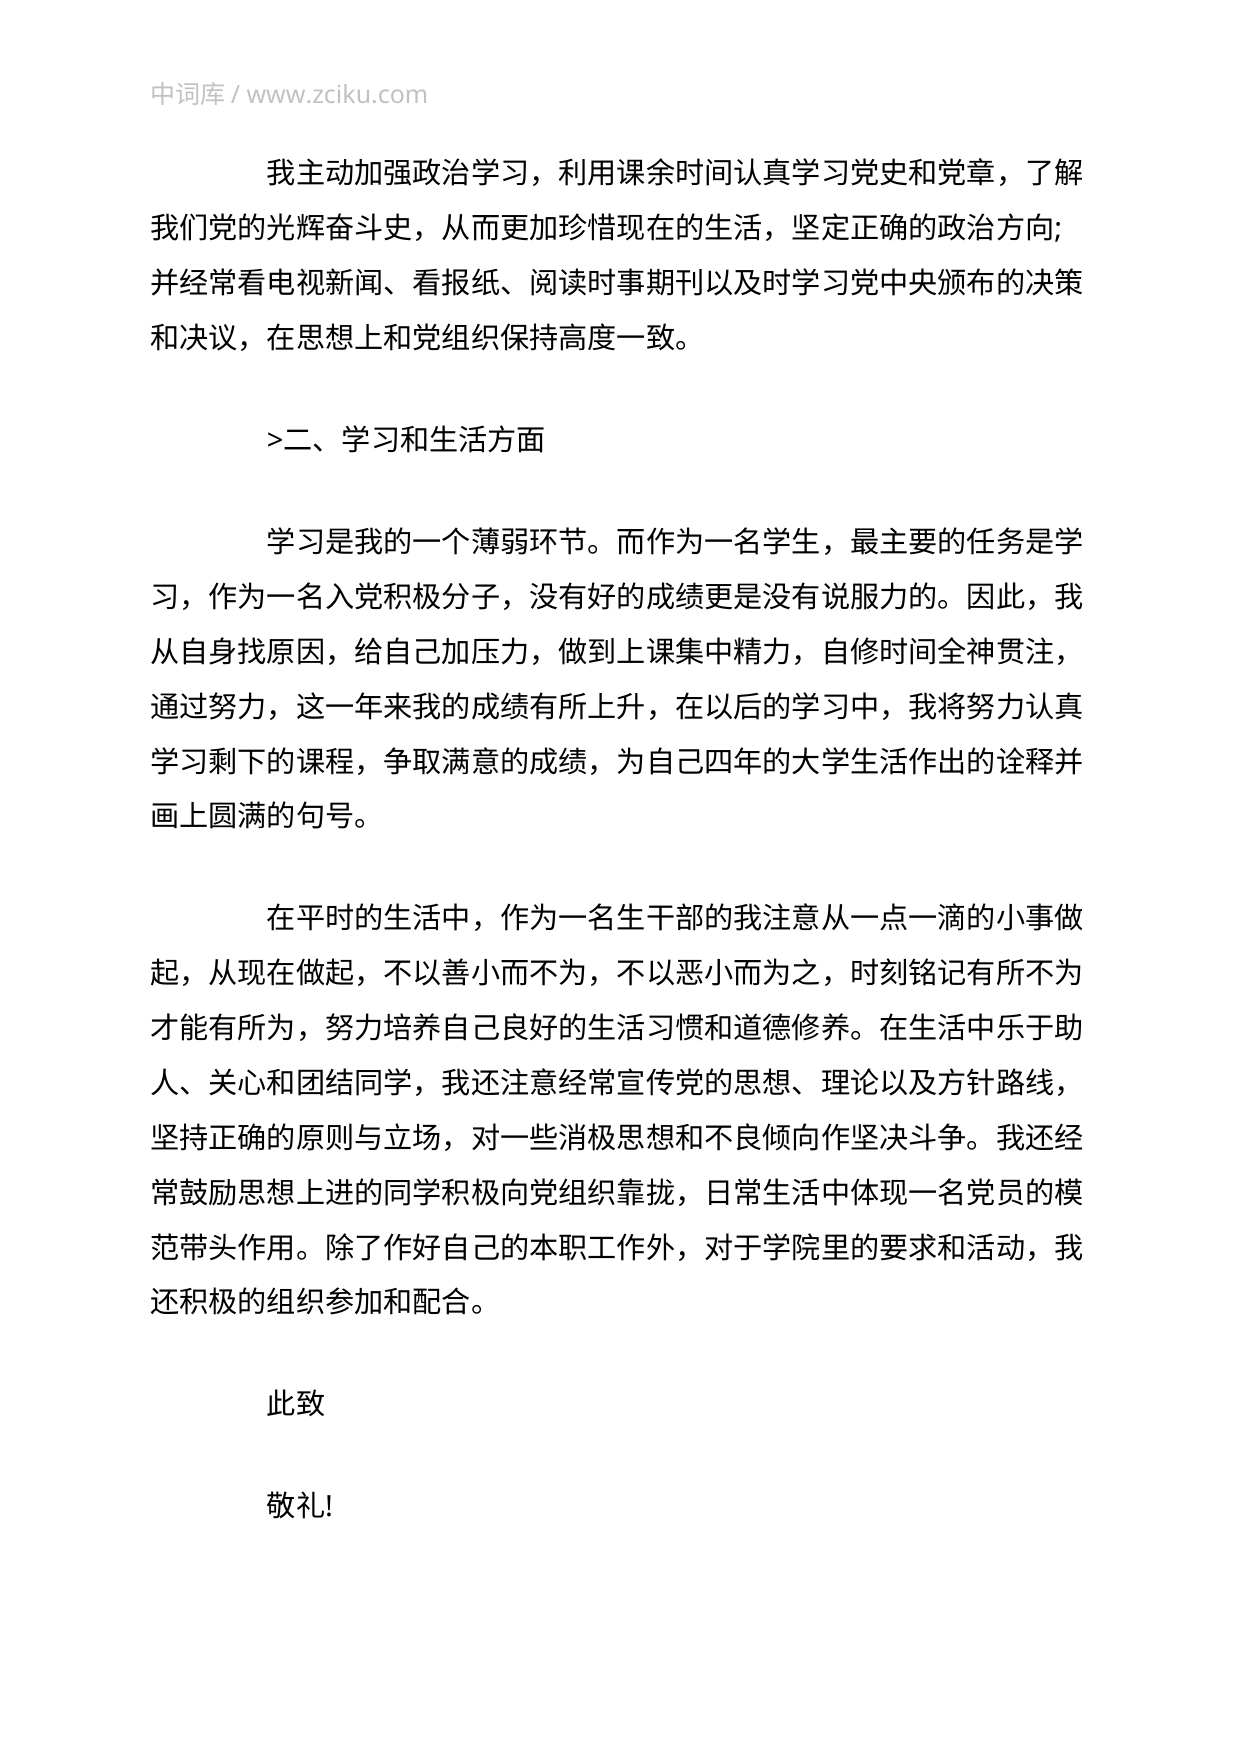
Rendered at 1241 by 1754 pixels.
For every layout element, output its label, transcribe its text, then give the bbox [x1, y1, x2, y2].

text 敬礼! [150, 1483, 1090, 1525]
text 此致 [150, 1381, 1090, 1423]
text >二、学习和生活方面 [150, 417, 1090, 459]
text 在平时的生活中，作为一名生干部的我注意从一点一滴的小事做起，从现在做起，不以善小而不为，不以恶小而为之，时刻铭记有所不为才能有所为，努力培养自己良好的生活习惯和道德修养。在生活中乐于助人、关心和团结同学，我还注意经常宣传党的思想、理论以及方针路线，坚持正确的原则与立场，对一些消极思想和不良倾向作坚决斗争。我还经常鼓励思想上进的同学积极向党组织靠拢，日常生活中体现一名党员的模范带头作用。除了作好自己的本职工作外，对于学院里的要求和活动，我还积极的组织参加和配合。 [150, 895, 1090, 1321]
text 我主动加强政治学习，利用课余时间认真学习党史和党章，了解我们党的光辉奋斗史，从而更加珍惜现在的生活，坚定正确的政治方向;并经常看电视新闻、看报纸、阅读时事期刊以及时学习党中央颁布的决策和决议，在思想上和党组织保持高度一致。 [150, 150, 1090, 357]
text 学习是我的一个薄弱环节。而作为一名学生，最主要的任务是学习，作为一名入党积极分子，没有好的成绩更是没有说服力的。因此，我从自身找原因，给自己加压力，做到上课集中精力，自修时间全神贯注，通过努力，这一年来我的成绩有所上升，在以后的学习中，我将努力认真学习剩下的课程，争取满意的成绩，为自己四年的大学生活作出的诠释并画上圆满的句号。 [150, 518, 1090, 835]
